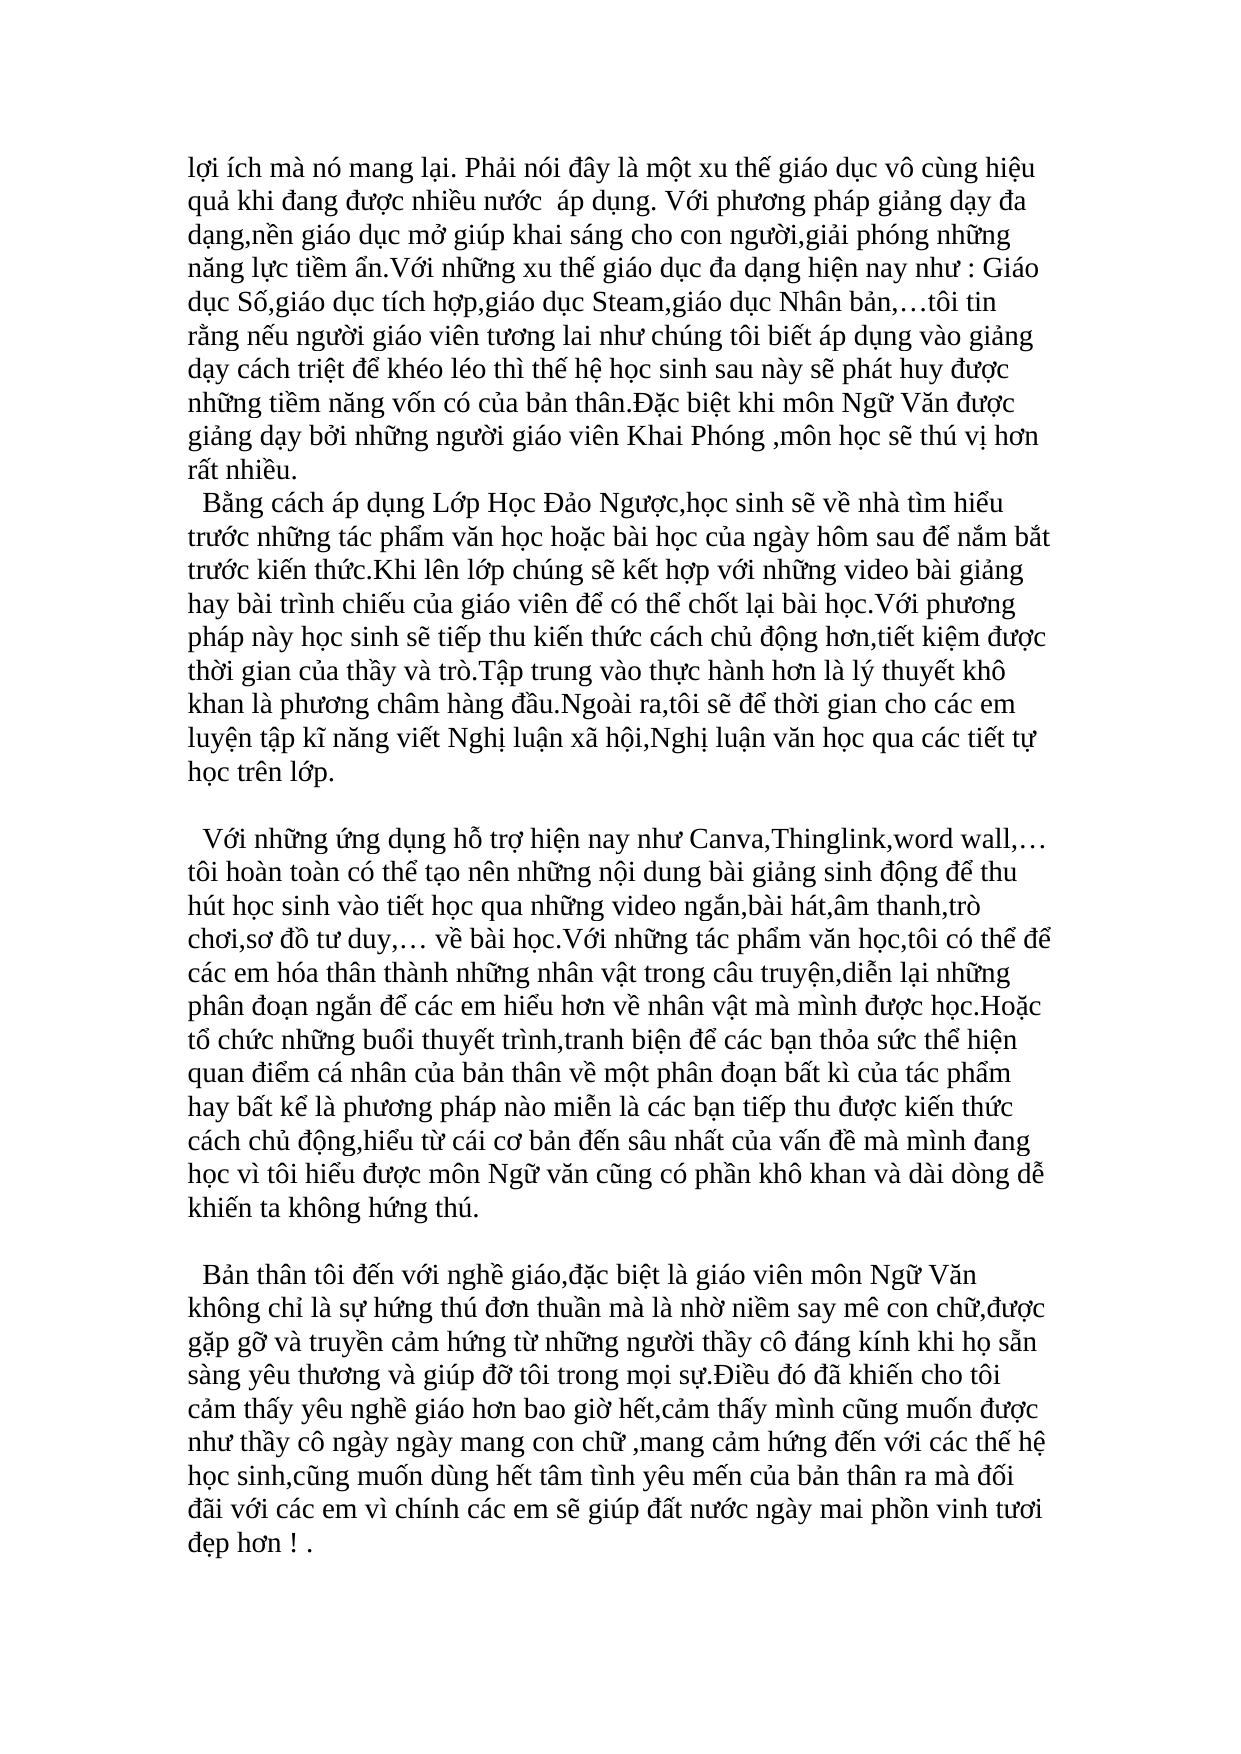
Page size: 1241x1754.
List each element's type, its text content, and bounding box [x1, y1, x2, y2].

list Bằng cách áp dụng Lớp Học Đảo Ngược,học sinh sẽ về nhà tìm hiểu trước những tác phẩm văn học hoặc bài học của ngày hôm sau để nắm bắt trước kiến thức.Khi lên lớp chúng sẽ kết hợp với những video bài giảng hay bài trình chiếu của giáo viên để có thể chốt lại bài học.Với phương pháp này học sinh sẽ tiếp thu kiến thức cách chủ động hơn,tiết kiệm được thời gian của thầy và trò.Tập trung vào thực hành hơn là lý thuyết khô khan là phương châm hàng đầu.Ngoài ra,tôi sẽ để thời gian cho các em luyện tập kĩ năng viết Nghị luận xã hội,Nghị luận văn học qua các tiết tự học trên lớp. [187, 485, 1053, 787]
list Bản thân tôi đến với nghề giáo,đặc biệt là giáo viên môn Ngữ Văn không chỉ là sự hứng thú đơn thuần mà là nhờ niềm say mê con chữ,được gặp gỡ và truyền cảm hứng từ những người thầy cô đáng kính khi họ sẵn sàng yêu thương và giúp đỡ tôi trong mọi sự.Điều đó đã khiến cho tôi cảm thấy yêu nghề giáo hơn bao giờ hết,cảm thấy mình cũng muốn được như thầy cô ngày ngày mang con chữ ,mang cảm hứng đến với các thế hệ học sinh,cũng muốn dùng hết tâm tình yêu mến của bản thân ra mà đối đãi với các em vì chính các em sẽ giúp đất nước ngày mai phồn vinh tươi đẹp hơn ! . [187, 1257, 1053, 1559]
list Với những ứng dụng hỗ trợ hiện nay như Canva,Thinglink,word wall,…tôi hoàn toàn có thể tạo nên những nội dung bài giảng sinh động để thu hút học sinh vào tiết học qua những video ngắn,bài hát,âm thanh,trò chơi,sơ đồ tư duy,… về bài học.Với những tác phẩm văn học,tôi có thể để các em hóa thân thành những nhân vật trong câu truyện,diễn lại những phân đoạn ngắn để các em hiểu hơn về nhân vật mà mình được học.Hoặc tổ chức những buổi thuyết trình,tranh biện để các bạn thỏa sức thể hiện quan điểm cá nhân của bản thân về một phân đoạn bất kì của tác phẩm hay bất kể là phương pháp nào miễn là các bạn tiếp thu được kiến thức cách chủ động,hiểu từ cái cơ bản đến sâu nhất của vấn đề mà mình đang học vì tôi hiểu được môn Ngữ văn cũng có phần khô khan và dài dòng dễ khiến ta không hứng thú. [187, 821, 1053, 1223]
